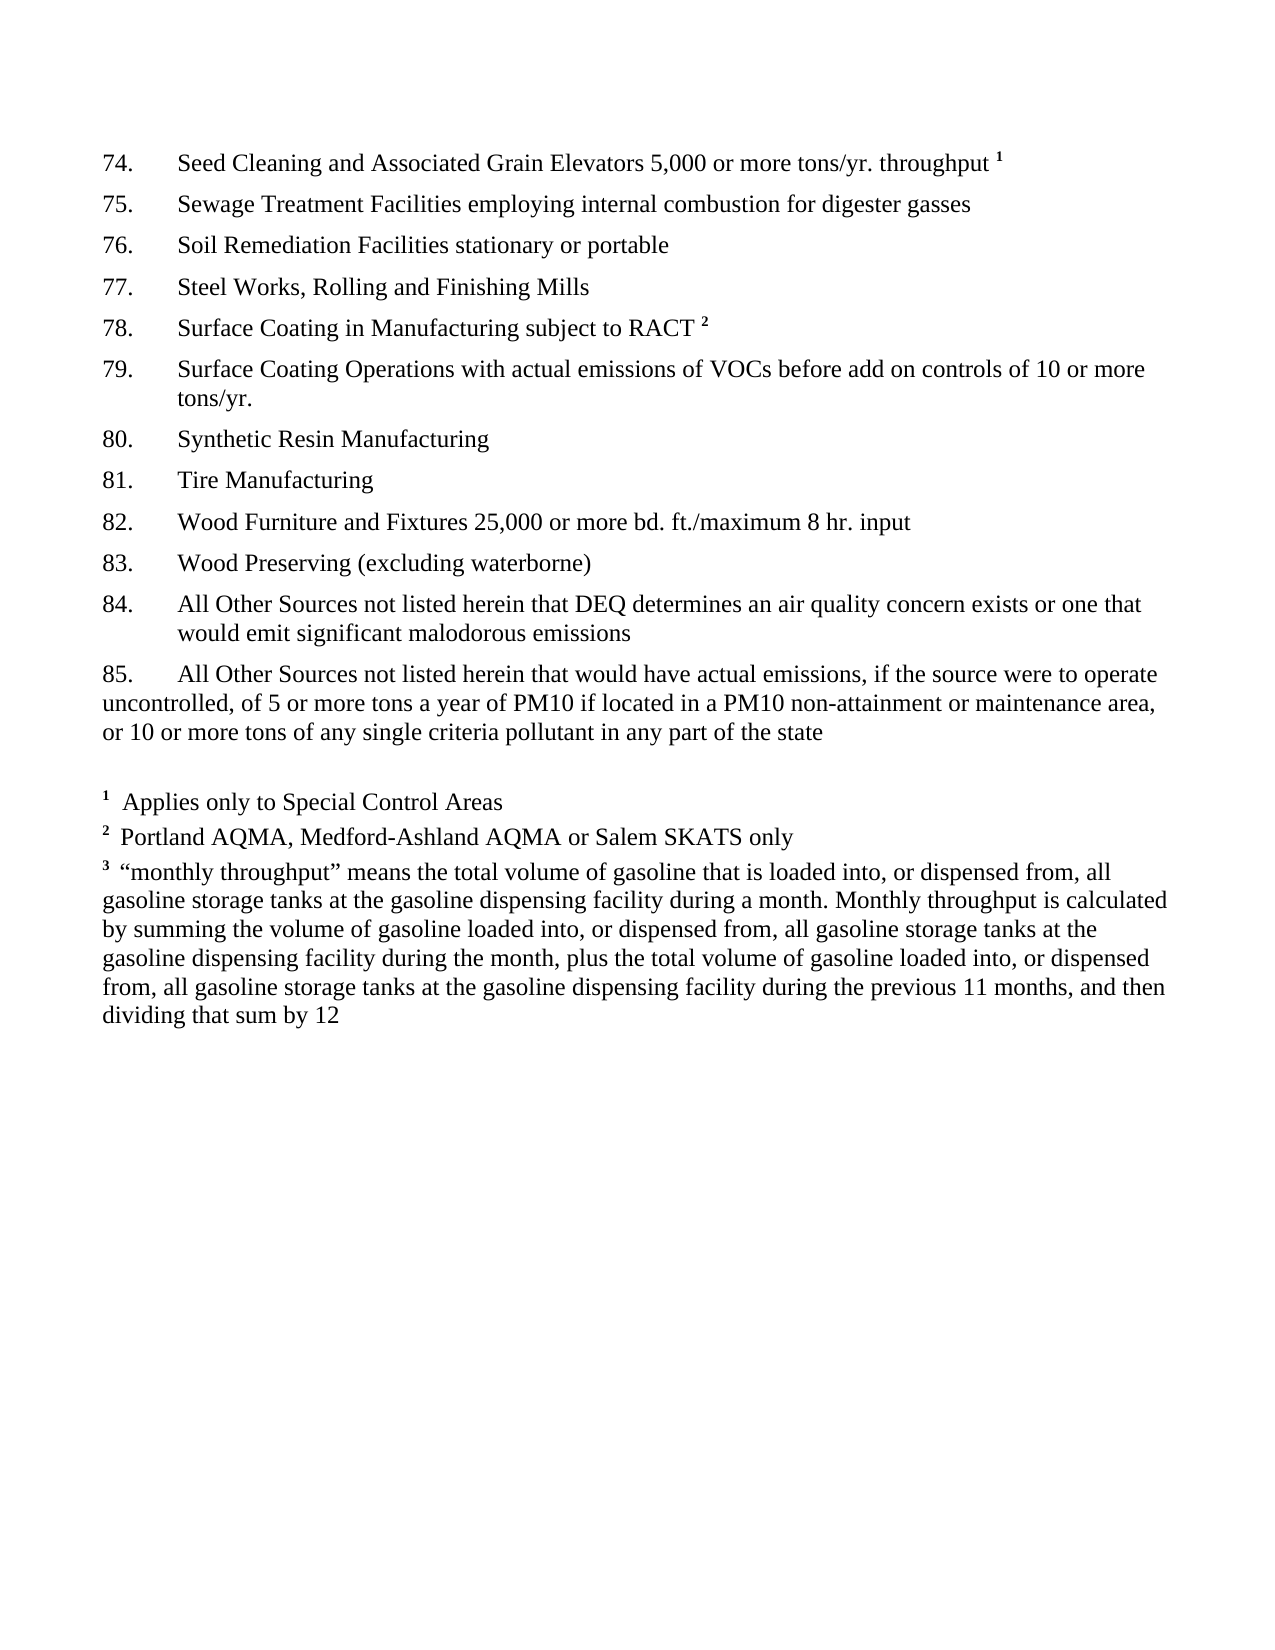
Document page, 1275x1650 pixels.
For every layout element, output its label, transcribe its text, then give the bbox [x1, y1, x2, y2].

text 78. Surface Coating in Manufacturing subject to RACT 2 [102, 313, 1175, 342]
text 74. Seed Cleaning and Associated Grain Elevators 5,000 or more tons/yr. throughput 1 [102, 148, 1175, 177]
text 77. Steel Works, Rolling and Finishing Mills [102, 272, 1175, 300]
text 79. Surface Coating Operations with actual emissions of VOCs before add on controls of 10 or more tons/yr. [102, 354, 1175, 412]
text 2 Portland AQMA, Medford-Ashland AQMA or Salem SKATS only [102, 822, 1175, 850]
text 84. All Other Sources not listed herein that DEQ determines an air quality concern exists or one that would emit significant malodorous emissions [102, 589, 1175, 647]
text 1 Applies only to Special Control Areas [102, 787, 1175, 815]
text 83. Wood Preserving (excluding waterborne) [102, 548, 1175, 577]
text 80. Synthetic Resin Manufacturing [102, 424, 1175, 453]
text 81. Tire Manufacturing [102, 465, 1175, 494]
text 3 “monthly throughput” means the total volume of gasoline that is loaded into, or dispensed from, all gasoline storage tanks at the gasoline dispensing facility during a month. Monthly throughput is calculated by summing the volume of gasoline loaded into, or dispensed from, all gasoline storage tanks at the gasoline dispensing facility during the month, plus the total volume of gasoline loaded into, or dispensed from, all gasoline storage tanks at the gasoline dispensing facility during the previous 11 months, and then dividing that sum by 12 [102, 857, 1175, 1029]
text 75. Sewage Treatment Facilities employing internal combustion for digester gasses [102, 189, 1175, 218]
text 85. All Other Sources not listed herein that would have actual emissions, if the source were to operate uncontrolled, of 5 or more tons a year of PM10 if located in a PM10 non-attainment or maintenance area, or 10 or more tons of any single criteria pollutant in any part of the state [102, 659, 1175, 745]
text 76. Soil Remediation Facilities stationary or portable [102, 230, 1175, 259]
text 82. Wood Furniture and Fixtures 25,000 or more bd. ft./maximum 8 hr. input [102, 507, 1175, 535]
